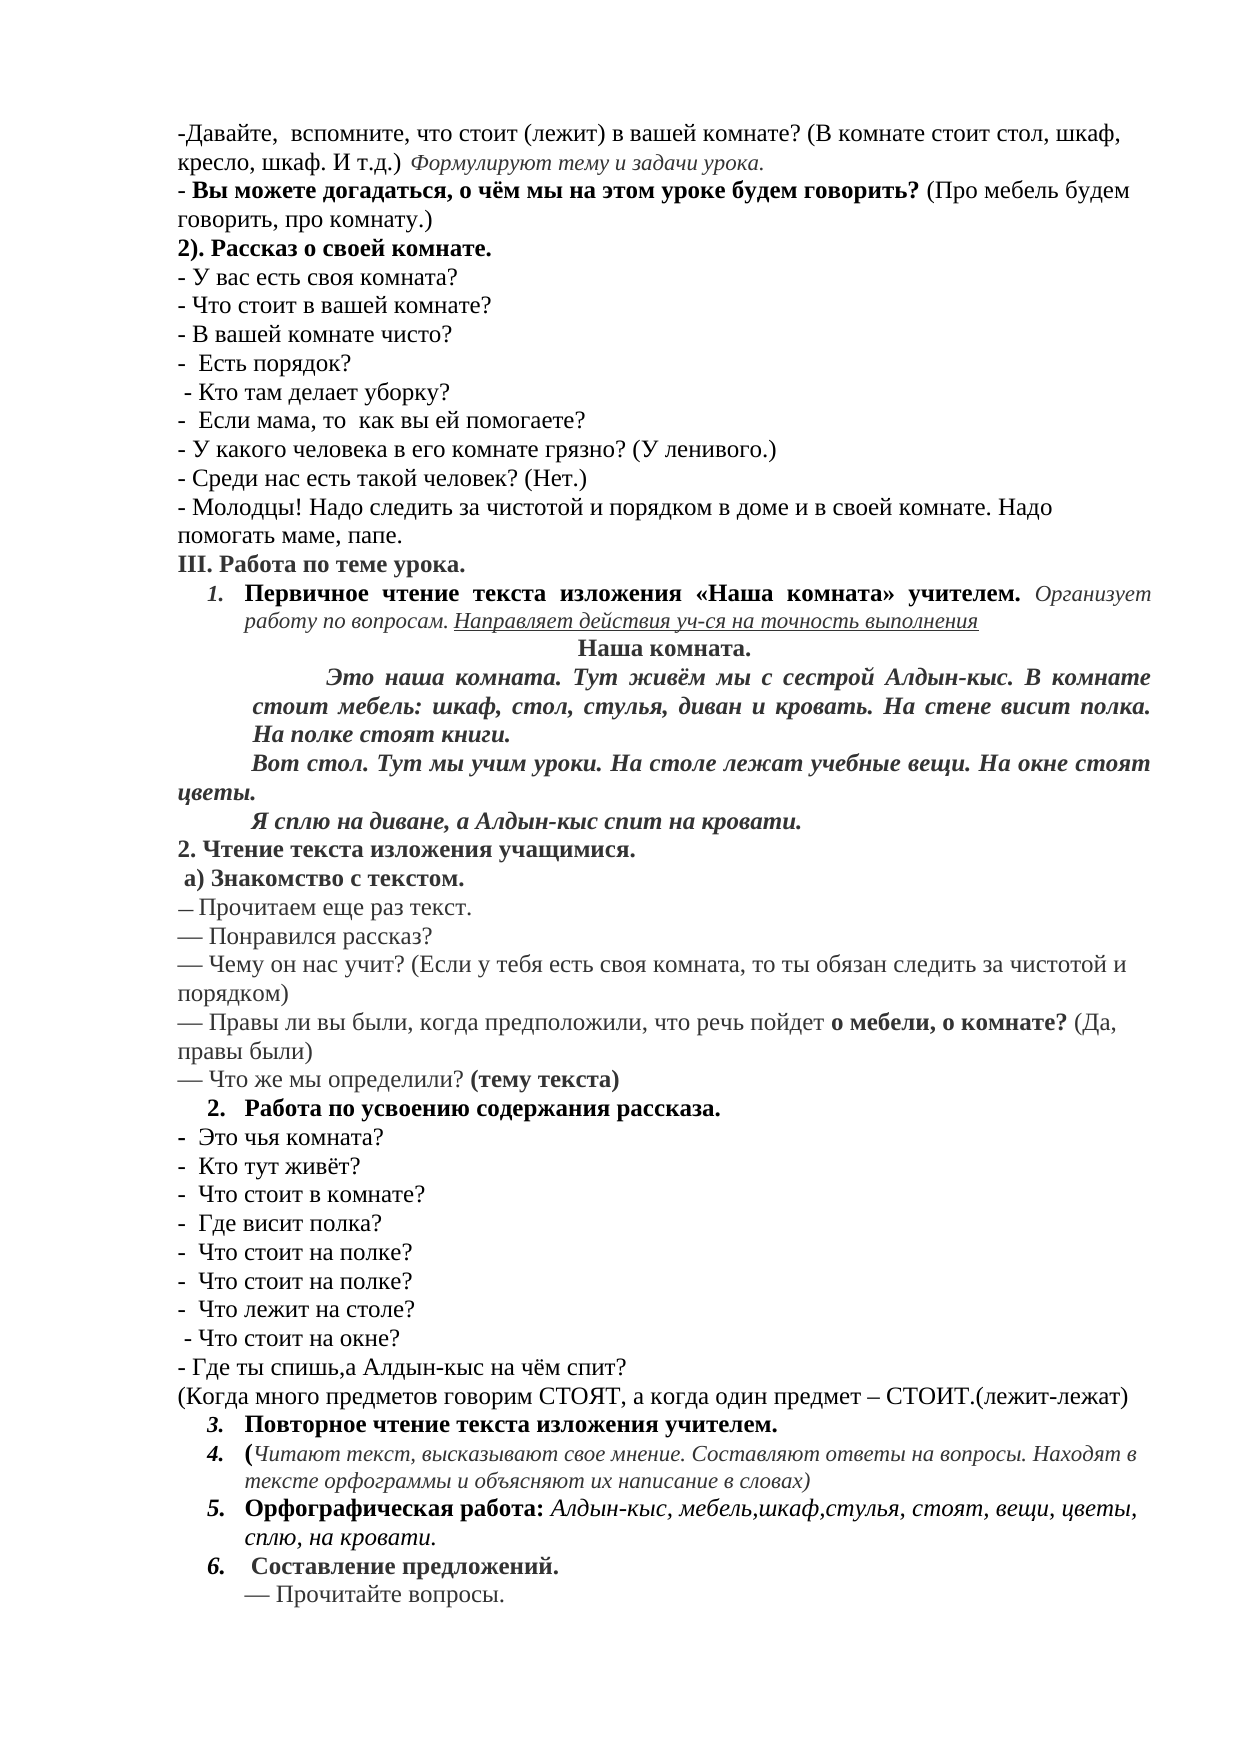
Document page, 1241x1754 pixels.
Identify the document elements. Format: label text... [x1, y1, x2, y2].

text 2). Рассказ о своей комнате. [177, 233, 1152, 262]
text - Что стоит в вашей комнате? [177, 291, 1152, 319]
text — Прочитаем еще раз текст. — Понравился рассказ? — Чему он нас учит? (Если у тебя есть своя комната, то ты обязан следить за чистотой и порядком) — Правы ли вы были, когда предположили, что речь пойдет о мебели, о комнате? (Да, правы были) — Что же мы определили? (тему текста) [177, 892, 1152, 1093]
list Первичное чтение текста изложения «Наша комната» учителем. Организует работу по вопросам. Направляет действия уч-ся на точность выполнения [207, 578, 1152, 633]
text - Среди нас есть такой человек? (Нет.) [177, 463, 1152, 492]
text - Где висит полка? [177, 1208, 1152, 1237]
list Работа по усвоению содержания рассказа. [207, 1093, 1152, 1122]
list Орфографическая работа: Алдын-кыс, мебель,шкаф,стулья, стоят, вещи, цветы, сплю, на кровати. [207, 1493, 1152, 1551]
text - Это чья комната? [177, 1122, 1152, 1151]
text Вот стол. Тут мы учим уроки. На столе лежат учебные вещи. На окне стоят цветы. [177, 748, 1152, 806]
text - У какого человека в его комнате грязно? (У ленивого.) [177, 434, 1152, 463]
text - Что стоит на полке? [177, 1266, 1152, 1294]
text - Если мама, то как вы ей помогаете? [177, 406, 1152, 434]
text - Что лежит на столе? [177, 1294, 1152, 1323]
text - Что стоит в комнате? [177, 1179, 1152, 1208]
text Это наша комната. Тут живём мы с сестрой Алдын-кыс. В комнате стоит мебель: шкаф, стол, стулья, диван и кровать. На стене висит полка. На полке стоят книги. [252, 662, 1152, 748]
text -Давайте, вспомните, что стоит (лежит) в вашей комнате? (В комнате стоит стол, шкаф, кресло, шкаф. И т.д.) Формулируют тему и задачи урока. [177, 118, 1152, 176]
text - Есть порядок? [177, 348, 1152, 377]
text - Вы можете догадаться, о чём мы на этом уроке будем говорить? (Про мебель будем говорить, про комнату.) [177, 176, 1152, 233]
text 2. Чтение текста изложения учащимися. [177, 834, 1152, 863]
text III. Работа по теме урока. [177, 549, 1152, 578]
list (Читают текст, высказывают свое мнение. Составляют ответы на вопросы. Находят в тексте орфограммы и объясняют их написание в словах) [207, 1438, 1152, 1493]
text Я сплю на диване, а Алдын-кыс спит на кровати. [177, 806, 1152, 834]
text - Что стоит на окне? [177, 1323, 1152, 1352]
text - Что стоит на полке? [177, 1237, 1152, 1266]
text - Кто там делает уборку? [177, 377, 1152, 406]
text (Когда много предметов говорим СТОЯТ, а когда один предмет – СТОИТ.(лежит-лежат) [177, 1381, 1152, 1409]
text - У вас есть своя комната? [177, 262, 1152, 291]
text Наша комната. [177, 633, 1152, 662]
text - В вашей комнате чисто? [177, 319, 1152, 348]
list Повторное чтение текста изложения учителем. [207, 1409, 1152, 1438]
text - Молодцы! Надо следить за чистотой и порядком в доме и в своей комнате. Надо помогать маме, папе. [177, 492, 1152, 549]
text a) Знакомство с текстом. [177, 863, 1152, 892]
text - Где ты спишь,а Алдын-кыс на чём спит? [177, 1352, 1152, 1381]
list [207, 1551, 1152, 1608]
text - Кто тут живёт? [177, 1151, 1152, 1179]
